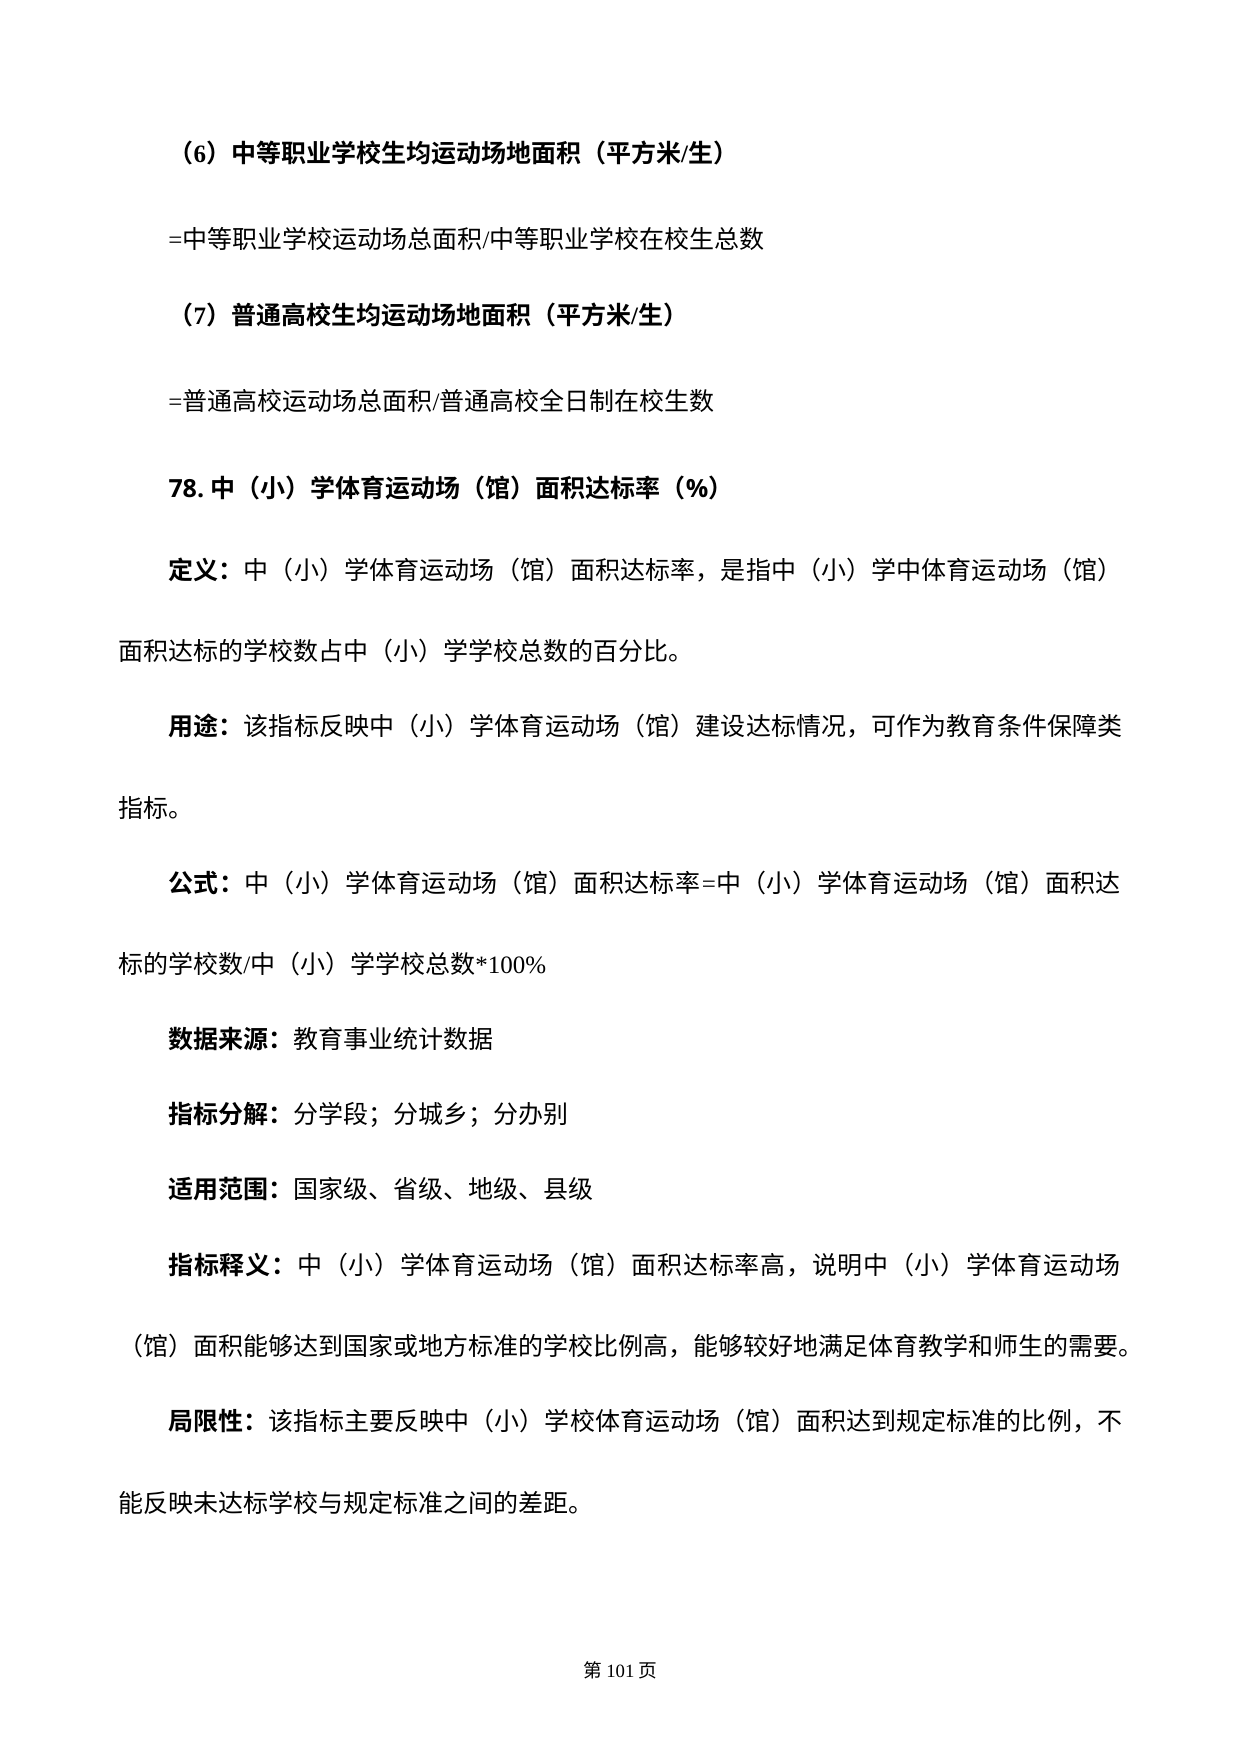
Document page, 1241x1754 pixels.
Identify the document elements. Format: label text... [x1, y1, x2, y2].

subtitle 78. 中（小）学体育运动场（馆）面积达标率（%） [118, 453, 1122, 521]
text 局限性：该指标主要反映中（小）学校体育运动场（馆）面积达到规定标准的比例，不能反映未达标学校与规定标准之间的差距。 [118, 1386, 1122, 1535]
text 公式：中（小）学体育运动场（馆）面积达标率=中（小）学体育运动场（馆）面积达标的学校数/中（小）学学校总数*100% [118, 847, 1122, 997]
subtitle （6）中等职业学校生均运动场地面积（平方米/生） [118, 118, 1122, 186]
text 适用范围：国家级、省级、地级、县级 [118, 1154, 1122, 1222]
text 定义：中（小）学体育运动场（馆）面积达标率，是指中（小）学中体育运动场（馆）面积达标的学校数占中（小）学学校总数的百分比。 [118, 534, 1122, 684]
text =中等职业学校运动场总面积/中等职业学校在校生总数 [118, 204, 1122, 272]
text 数据来源：教育事业统计数据 [118, 1004, 1122, 1072]
text =普通高校运动场总面积/普通高校全日制在校生数 [118, 365, 1122, 433]
subtitle （7）普通高校生均运动场地面积（平方米/生） [118, 279, 1122, 347]
text 用途：该指标反映中（小）学体育运动场（馆）建设达标情况，可作为教育条件保障类指标。 [118, 691, 1122, 840]
text 指标分解：分学段；分城乡；分办别 [118, 1079, 1122, 1147]
text 指标释义：中（小）学体育运动场（馆）面积达标率高，说明中（小）学体育运动场（馆）面积能够达到国家或地方标准的学校比例高，能够较好地满足体育教学和师生的需要。 [118, 1229, 1122, 1379]
